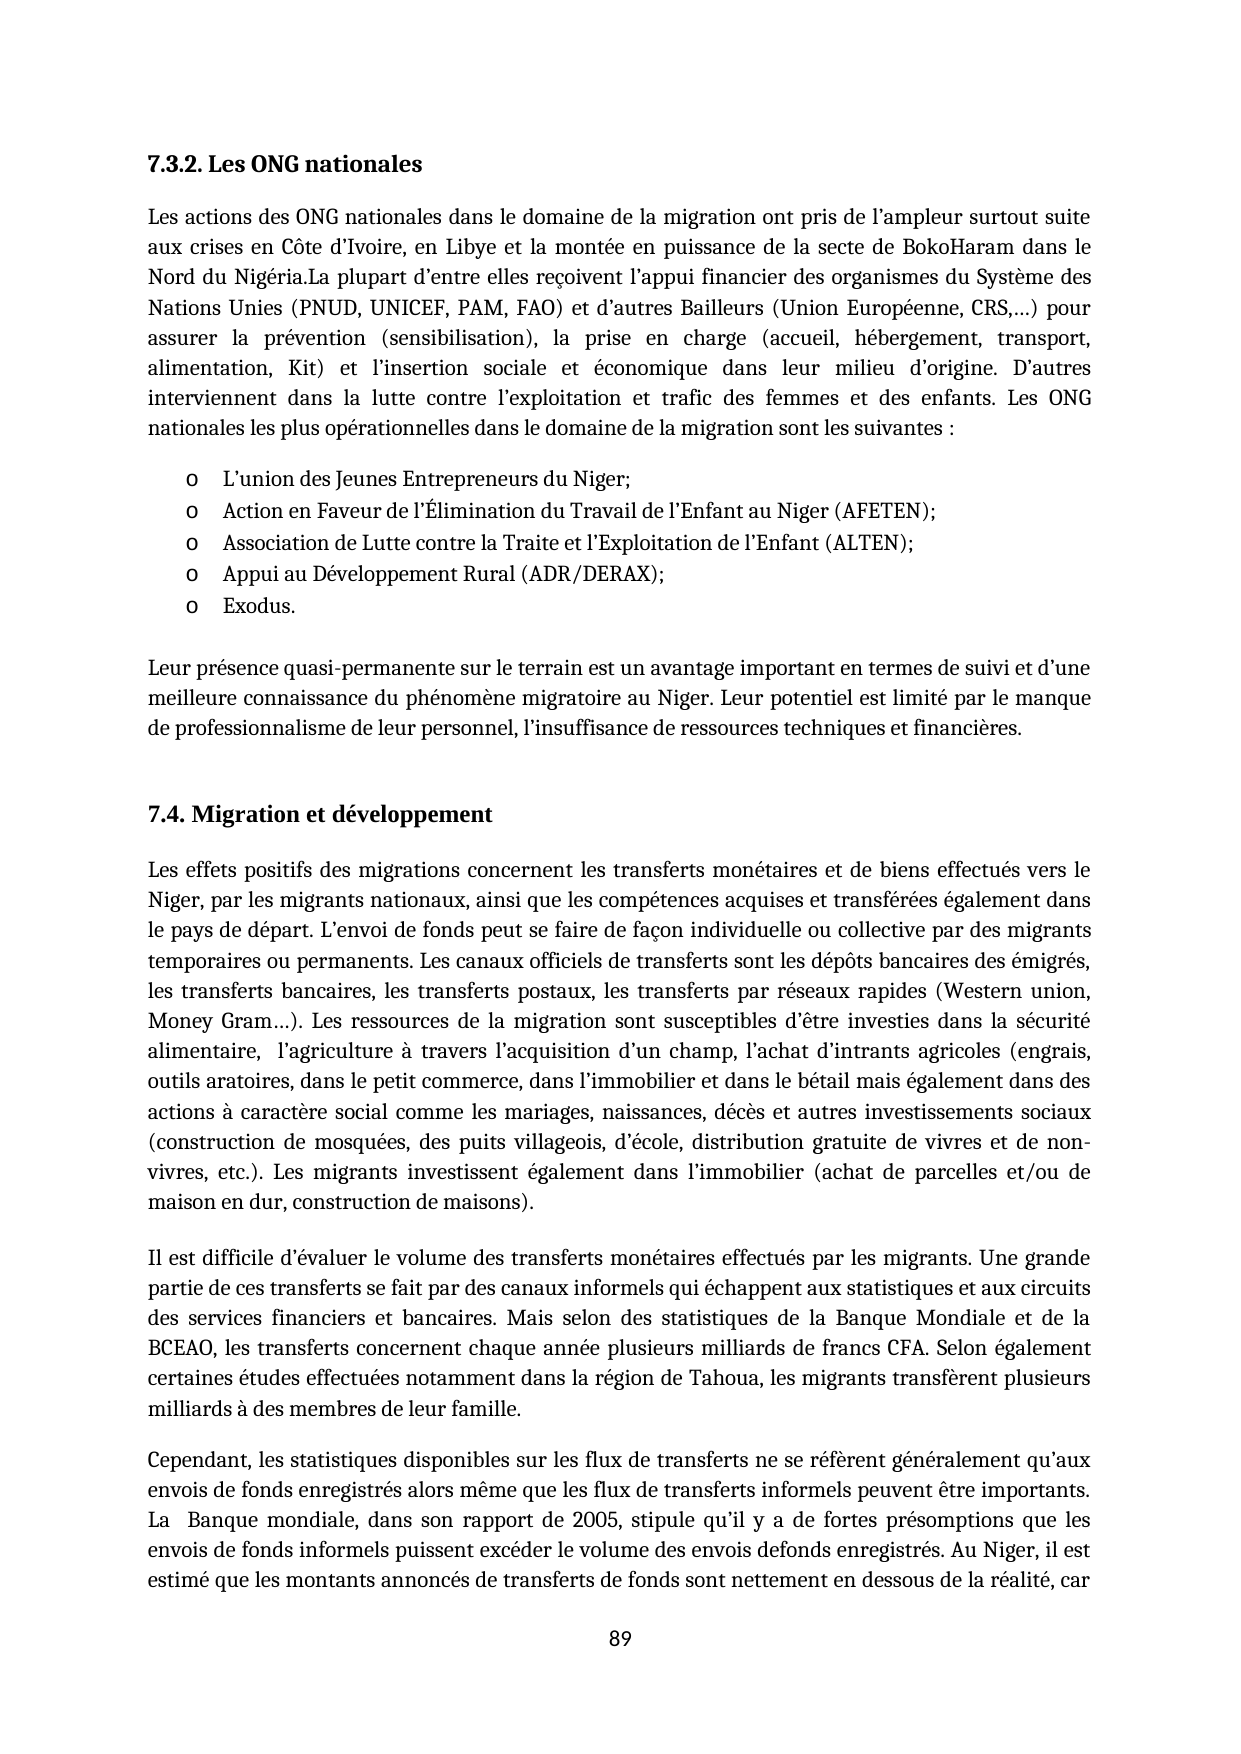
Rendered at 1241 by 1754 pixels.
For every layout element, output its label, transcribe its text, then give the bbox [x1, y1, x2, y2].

text Leur présence quasi-permanente sur le terrain est un avantage important en termes de suivi et d’une meilleure connaissance du phénomène migratoire au Niger. Leur potentiel est limité par le manque de professionnalisme de leur personnel, l’insuffisance de ressources techniques et financières. [148, 654, 1092, 741]
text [148, 1446, 1092, 1593]
list Action en Faveur de l’Élimination du Travail de l’Enfant au Niger (AFETEN); [185, 498, 1092, 525]
list Exodus. [185, 592, 1092, 620]
list Appui au Développement Rural (ADR/DERAX); [185, 561, 1092, 588]
subtitle 7.4. Migration et développement [148, 799, 1092, 827]
list L’union des Jeunes Entrepreneurs du Niger; [185, 466, 1092, 494]
text Les effets positifs des migrations concernent les transferts monétaires et de biens effectués vers le Niger, par les migrants nationaux, ainsi que les compétences acquises et transférées également dans le pays de départ. L’envoi de fonds peut se faire de façon individuelle ou collective par des migrants temporaires ou permanents. Les canaux officiels de transferts sont les dépôts bancaires des émigrés, les transferts bancaires, les transferts postaux, les transferts par réseaux rapides (Western union, Money Gram…). Les ressources de la migration sont susceptibles d’être investies dans la sécurité alimentaire, l’agriculture à travers l’acquisition d’un champ, l’achat d’intrants agricoles (engrais, outils aratoires, dans le petit commerce, dans l’immobilier et dans le bétail mais également dans des actions à caractère social comme les mariages, naissances, décès et autres investissements sociaux (construction de mosquées, des puits villageois, d’école, distribution gratuite de vivres et de non-vivres, etc.). Les migrants investissent également dans l’immobilier (achat de parcelles et/ou de maison en dur, construction de maisons). [148, 857, 1092, 1215]
text Les actions des ONG nationales dans le domaine de la migration ont pris de l’ampleur surtout suite aux crises en Côte d’Ivoire, en Libye et la montée en puissance de la secte de BokoHaram dans le Nord du Nigéria.La plupart d’entre elles reçoivent l’appui financier des organismes du Système des Nations Unies (PNUD, UNICEF, PAM, FAO) et d’autres Bailleurs (Union Européenne, CRS,…) pour assurer la prévention (sensibilisation), la prise en charge (accueil, hébergement, transport, alimentation, Kit) et l’insertion sociale et économique dans leur milieu d’origine. D’autres interviennent dans la lutte contre l’exploitation et trafic des femmes et des enfants. Les ONG nationales les plus opérationnelles dans le domaine de la migration sont les suivantes : [148, 204, 1092, 442]
text Il est difficile d’évaluer le volume des transferts monétaires effectués par les migrants. Une grande partie de ces transferts se fait par des canaux informels qui échappent aux statistiques et aux circuits des services financiers et bancaires. Mais selon des statistiques de la Banque Mondiale et de la BCEAO, les transferts concernent chaque année plusieurs milliards de francs CFA. Selon également certaines études effectuées notamment dans la région de Tahoua, les migrants transfèrent plusieurs milliards à des membres de leur famille. [148, 1244, 1092, 1422]
list Association de Lutte contre la Traite et l’Exploitation de l’Enfant (ALTEN); [185, 529, 1092, 557]
subtitle 7.3.2. Les ONG nationales [148, 150, 1092, 179]
